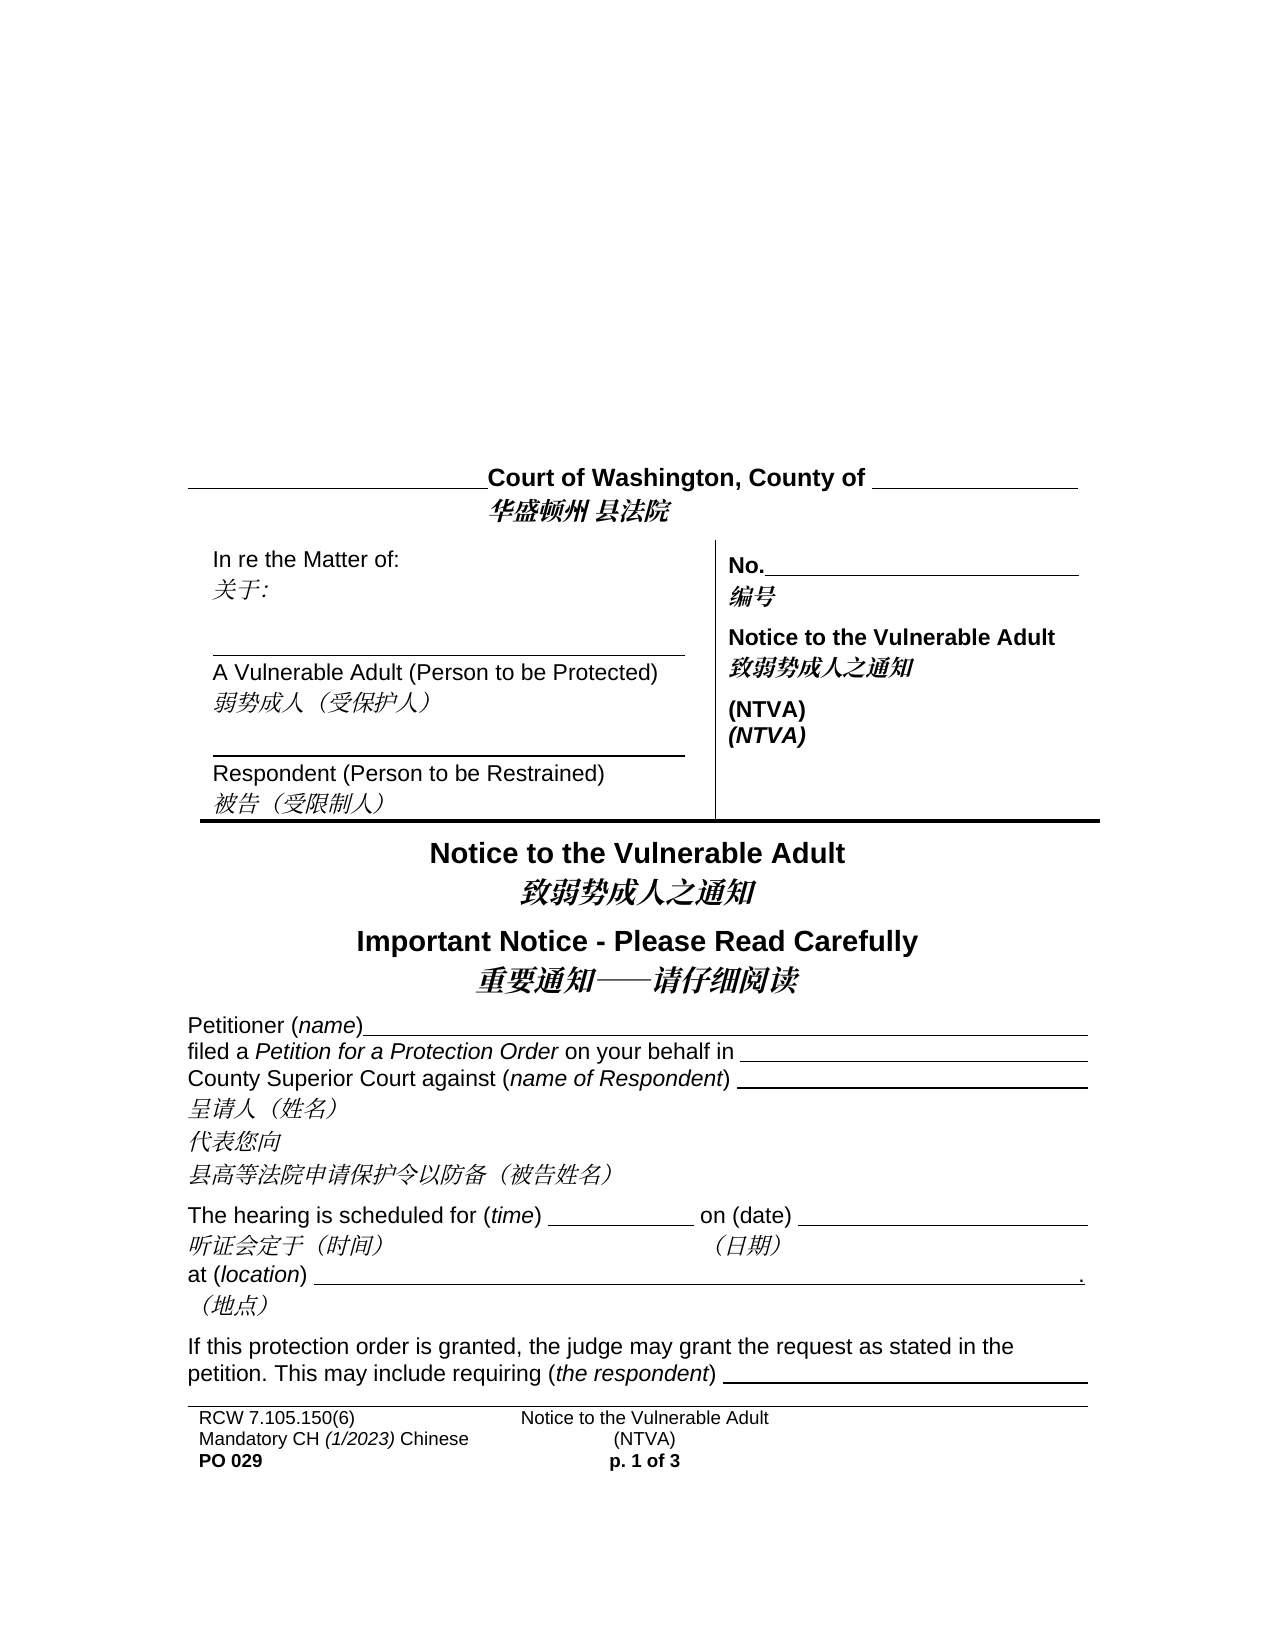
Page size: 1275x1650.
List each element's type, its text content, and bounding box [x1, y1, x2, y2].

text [187, 1333, 1087, 1386]
text 听证会定于（时间） （日期） [187, 1228, 1087, 1261]
text 致弱势成人之通知 [187, 869, 1087, 911]
text Important Notice - Please Read Carefully [187, 924, 1087, 957]
text （地点） [187, 1288, 1087, 1321]
text Petitioner (name) filed a Petition for a Protection Order on your behalf in County Superior Court against (name of Respondent) [187, 1012, 1087, 1091]
text 重要通知——请仔细阅读 [187, 957, 1087, 999]
text 华盛顿州 县法院 [487, 491, 1087, 527]
table_header In re the Matter of: 关于： A Vulnerable Adult (Person to be Protected) 弱势成人（受保护人） Respondent (Person to be Restrained) 被告（受限制人） [200, 540, 715, 819]
text Notice to the Vulnerable Adult [187, 836, 1087, 869]
text 呈请人（姓名） 代表您向 县高等法院申请保护令以防备（被告姓名） [187, 1091, 1087, 1189]
text Court of Washington, County of [187, 462, 1087, 491]
text at (location) . [187, 1261, 1087, 1288]
table_header No. 编号 Notice to the Vulnerable Adult 致弱势成人之通知 (NTVA) (NTVA) [716, 540, 1100, 819]
text The hearing is scheduled for (time) on (date) [187, 1202, 1087, 1228]
